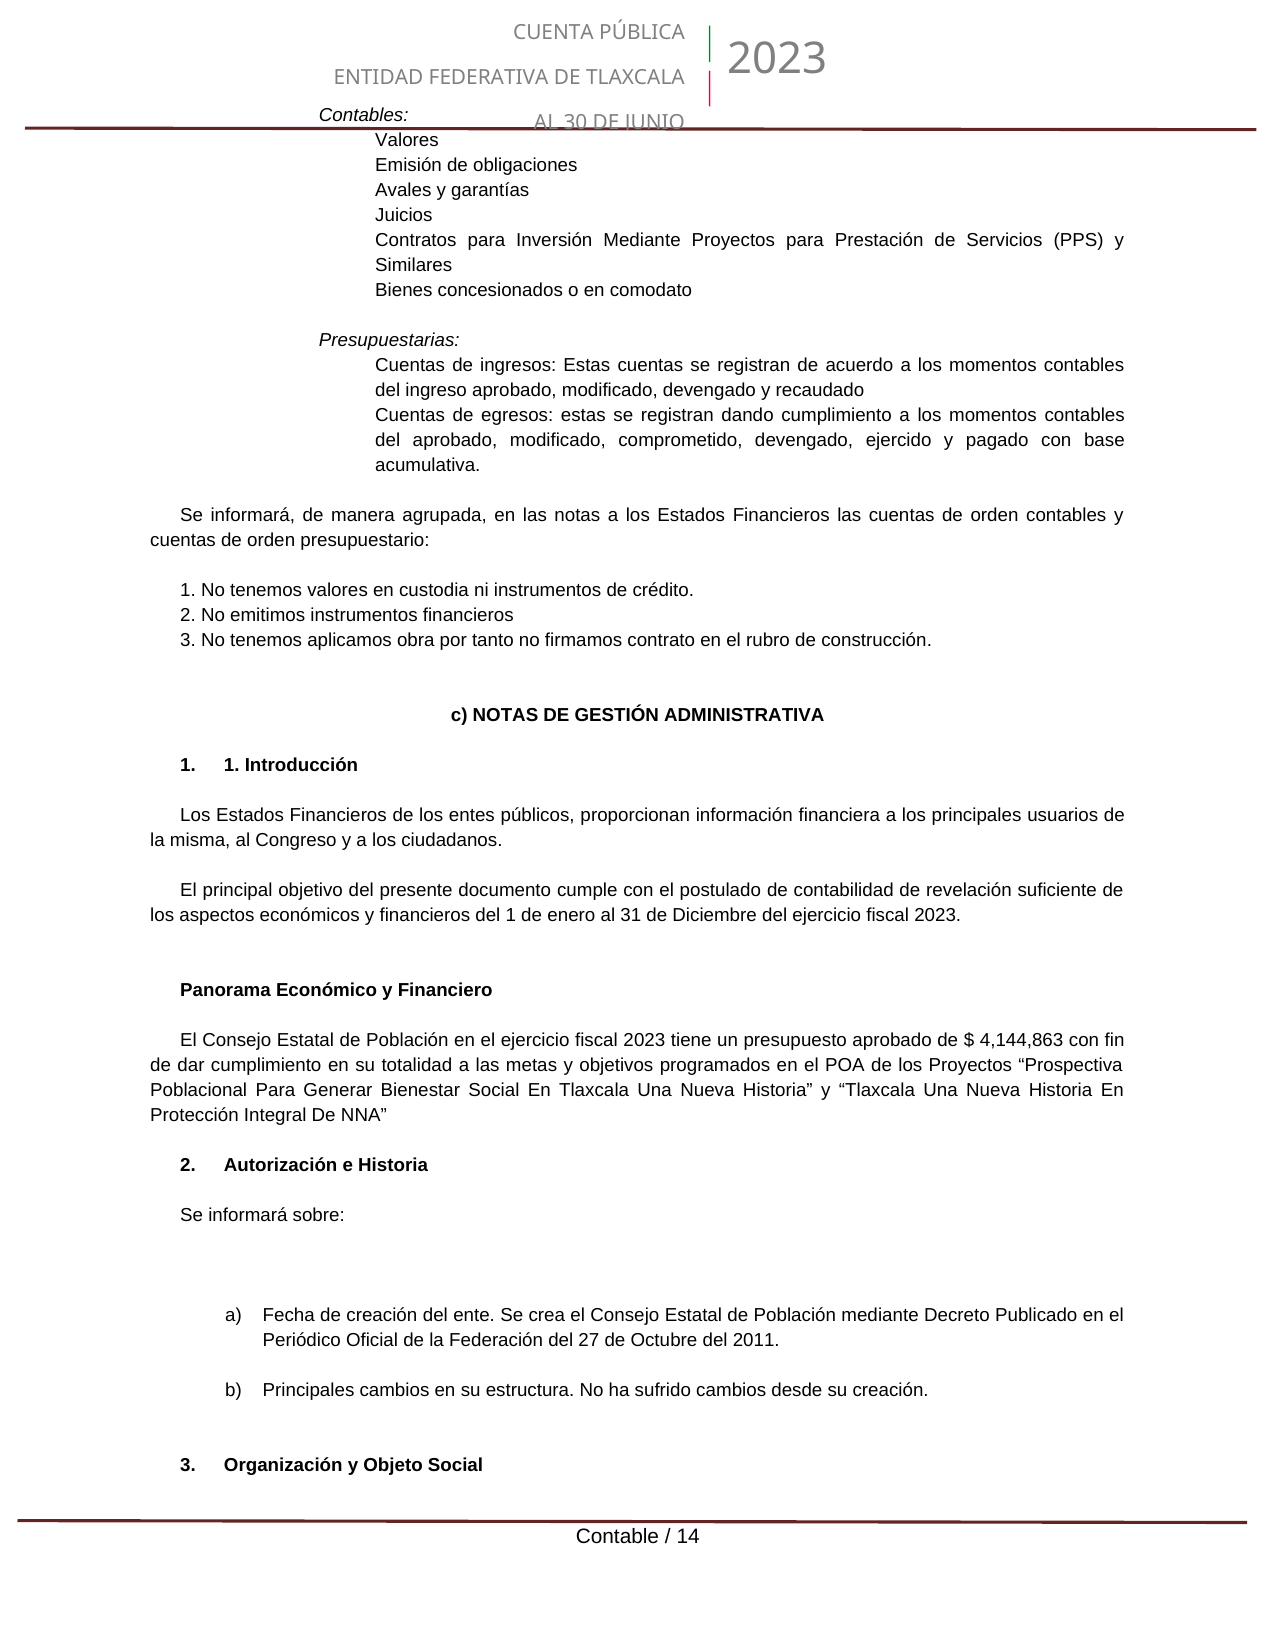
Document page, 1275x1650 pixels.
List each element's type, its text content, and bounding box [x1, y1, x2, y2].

text Presupuestarias: [319, 327, 1125, 352]
text Contables: [319, 102, 1125, 127]
list Principales cambios en su estructura. No ha sufrido cambios desde su creación. [225, 1377, 1125, 1402]
text Panorama Económico y Financiero [150, 977, 1125, 1002]
text 2. No emitimos instrumentos financieros [180, 602, 1125, 627]
text Se informará sobre: [150, 1202, 1125, 1227]
text Bienes concesionados o en comodato [319, 277, 1125, 302]
picture [702, 14, 723, 102]
text Juicios [319, 202, 1125, 227]
text El Consejo Estatal de Población en el ejercicio fiscal 2023 tiene un presupuesto aprobado de $ 4,144,863 con fin de dar cumplimiento en su totalidad a las metas y objetivos programados en el POA de los Proyectos “Prospectiva Poblacional Para Generar Bienestar Social En Tlaxcala Una Nueva Historia” y “Tlaxcala Una Nueva Historia En Protección Integral De NNA” [150, 1027, 1125, 1127]
list Autorización e Historia [180, 1152, 1125, 1177]
text Cuentas de egresos: estas se registran dando cumplimiento a los momentos contables del aprobado, modificado, comprometido, devengado, ejercido y pagado con base acumulativa. [319, 402, 1125, 477]
text Cuentas de ingresos: Estas cuentas se registran de acuerdo a los momentos contables del ingreso aprobado, modificado, devengado y recaudado [319, 352, 1125, 402]
list Fecha de creación del ente. Se crea el Consejo Estatal de Población mediante Decreto Publicado en el Periódico Oficial de la Federación del 27 de Octubre del 2011. [225, 1302, 1125, 1352]
list Organización y Objeto Social [180, 1452, 1125, 1477]
text Contratos para Inversión Mediante Proyectos para Prestación de Servicios (PPS) y Similares [319, 227, 1125, 277]
text Se informará, de manera agrupada, en las notas a los Estados Financieros las cuentas de orden contables y cuentas de orden presupuestario: [150, 502, 1125, 552]
text 1. No tenemos valores en custodia ni instrumentos de crédito. [180, 577, 1125, 602]
text c) NOTAS DE GESTIÓN ADMINISTRATIVA [150, 702, 1125, 727]
text Valores [319, 127, 1125, 152]
text Emisión de obligaciones [319, 152, 1125, 177]
text El principal objetivo del presente documento cumple con el postulado de contabilidad de revelación suficiente de los aspectos económicos y financieros del 1 de enero al 31 de Diciembre del ejercicio fiscal 2023. [150, 877, 1125, 927]
text 3. No tenemos aplicamos obra por tanto no firmamos contrato en el rubro de construcción. [180, 627, 1125, 652]
text Los Estados Financieros de los entes públicos, proporcionan información financiera a los principales usuarios de la misma, al Congreso y a los ciudadanos. [150, 802, 1125, 852]
list 1. Introducción [180, 752, 1125, 777]
text Avales y garantías [319, 177, 1125, 202]
